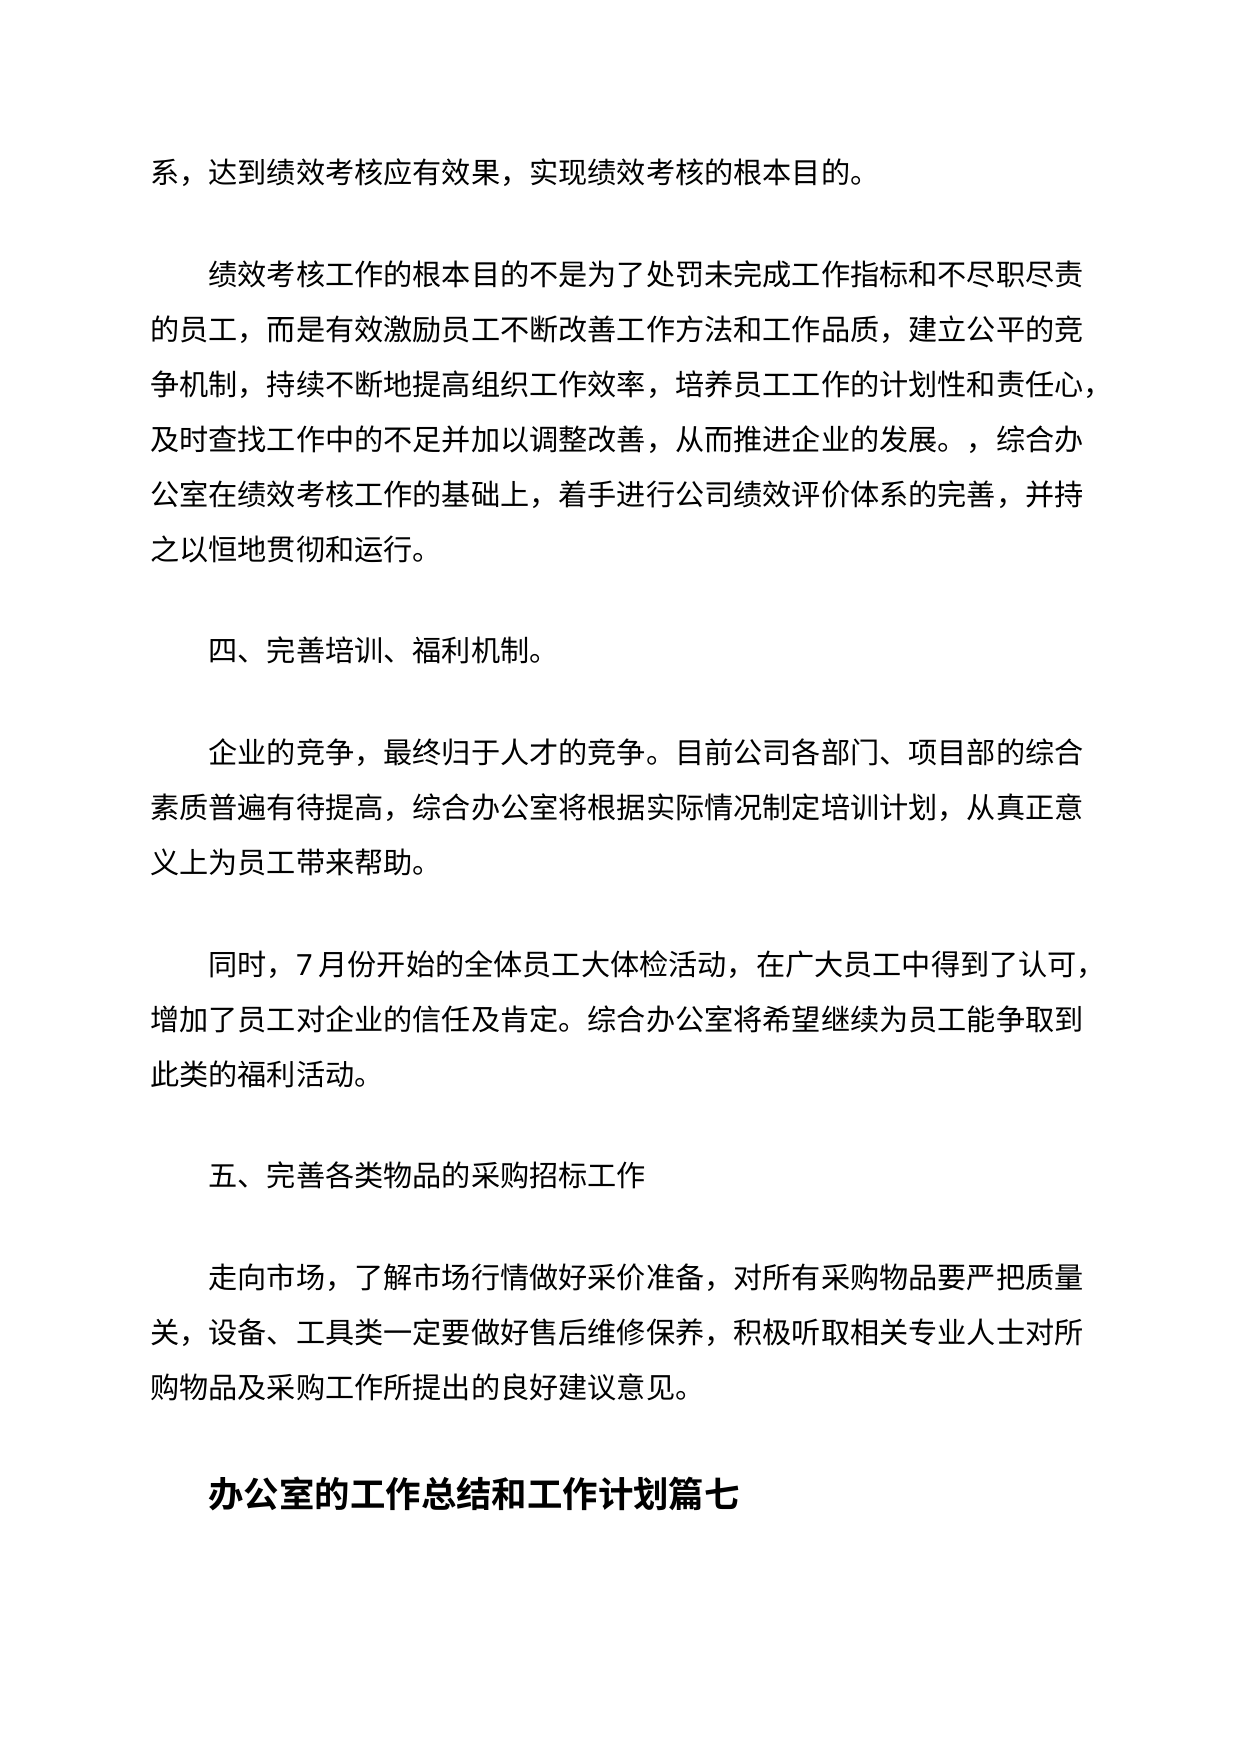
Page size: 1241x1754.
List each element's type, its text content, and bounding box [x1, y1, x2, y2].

text 同时，7月份开始的全体员工大体检活动，在广大员工中得到了认可，增加了员工对企业的信任及肯定。综合办公室将希望继续为员工能争取到此类的福利活动。 [150, 941, 1090, 1093]
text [150, 150, 1090, 192]
text 办公室的工作总结和工作计划篇七 [150, 1466, 1090, 1518]
text 绩效考核工作的根本目的不是为了处罚未完成工作指标和不尽职尽责的员工，而是有效激励员工不断改善工作方法和工作品质，建立公平的竞争机制，持续不断地提高组织工作效率，培养员工工作的计划性和责任心，及时查找工作中的不足并加以调整改善，从而推进企业的发展。，综合办公室在绩效考核工作的基础上，着手进行公司绩效评价体系的完善，并持之以恒地贯彻和运行。 [150, 252, 1090, 568]
text 走向市场，了解市场行情做好采价准备，对所有采购物品要严把质量关，设备、工具类一定要做好售后维修保养，积极听取相关专业人士对所购物品及采购工作所提出的良好建议意见。 [150, 1255, 1090, 1407]
text 四、完善培训、福利机制。 [150, 628, 1090, 670]
text 五、完善各类物品的采购招标工作 [150, 1153, 1090, 1195]
text 企业的竞争，最终归于人才的竞争。目前公司各部门、项目部的综合素质普遍有待提高，综合办公室将根据实际情况制定培训计划，从真正意义上为员工带来帮助。 [150, 730, 1090, 882]
